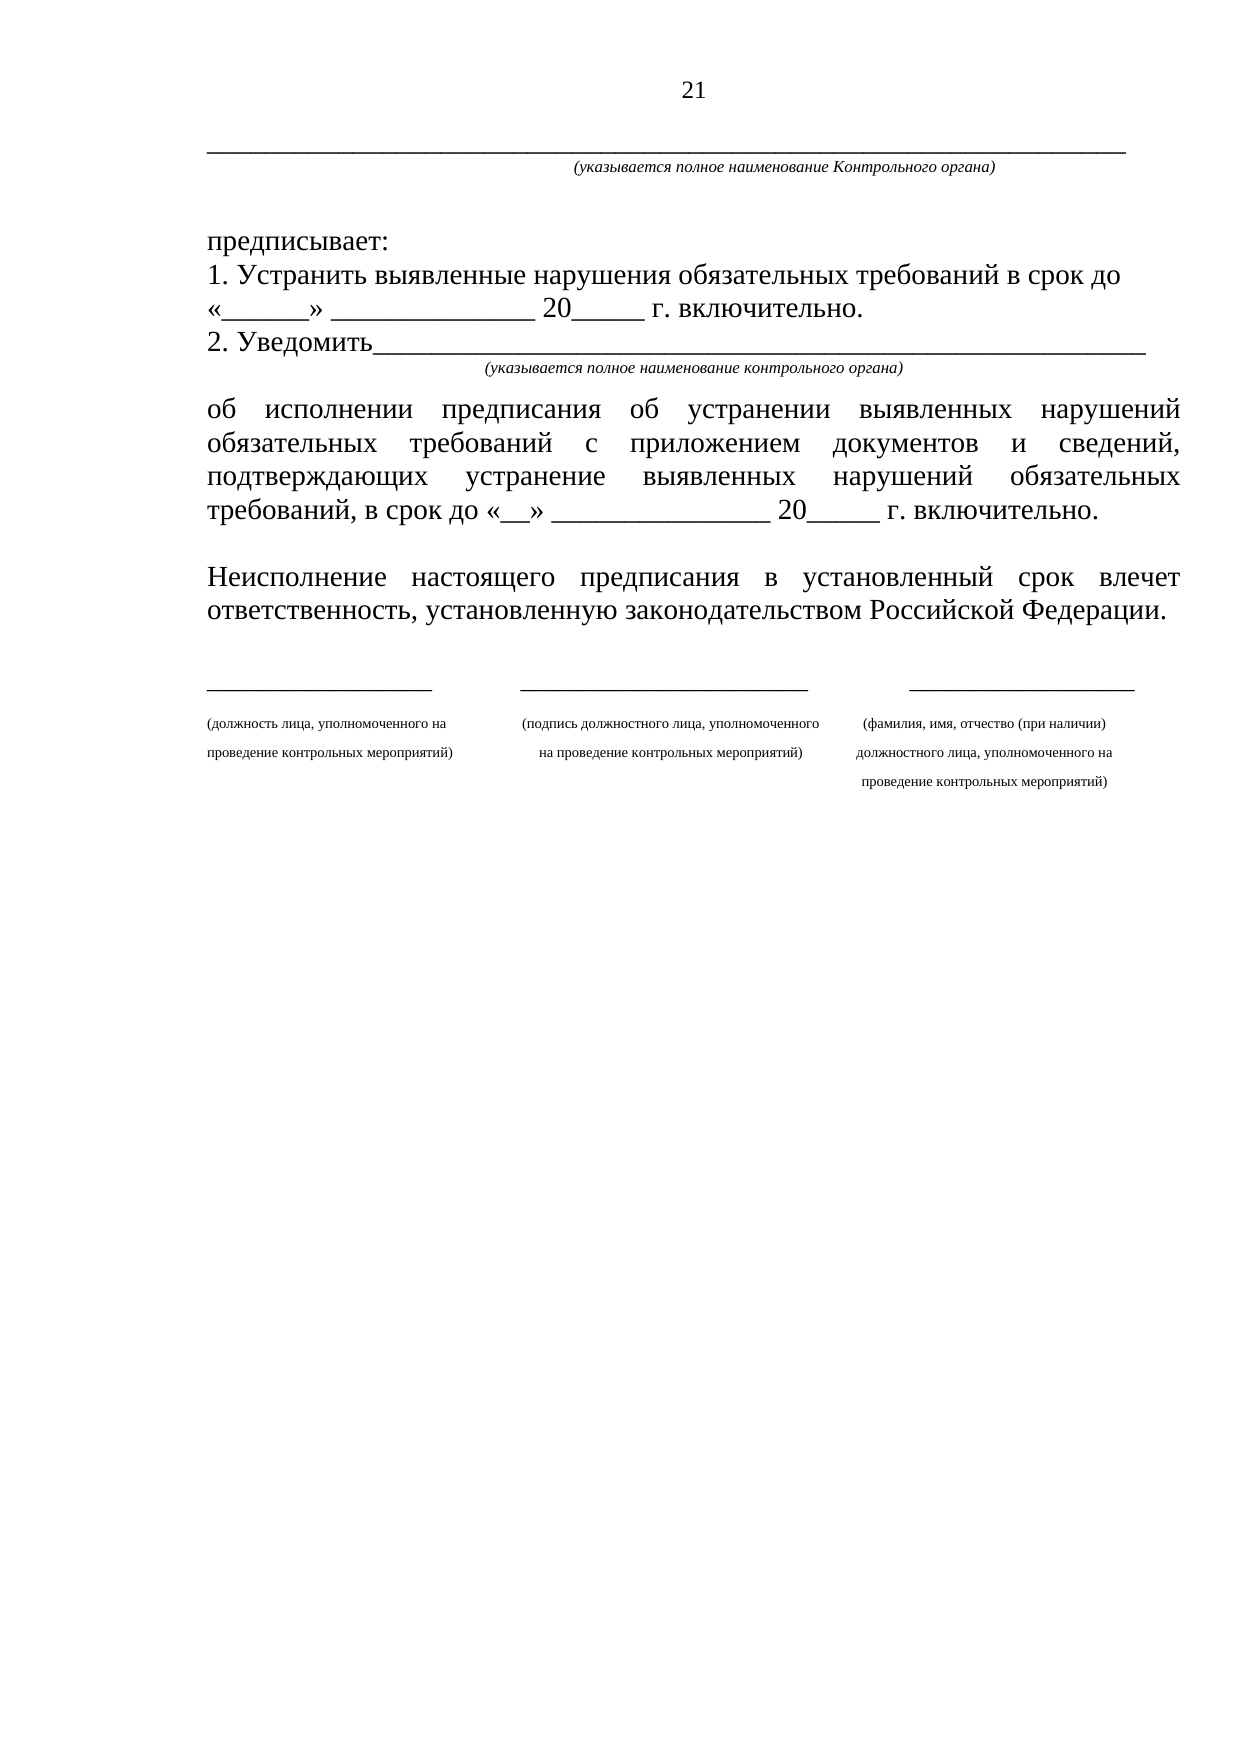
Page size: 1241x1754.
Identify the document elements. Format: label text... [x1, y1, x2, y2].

table_header _______________________ [514, 655, 827, 705]
text об исполнении предписания об устранении выявленных нарушений обязательных требований с приложением документов и сведений, подтверждающих устранение выявленных нарушений обязательных требований, в срок до «__» _______________ 20_____ г. включительно. [207, 391, 1181, 525]
text предписывает: [207, 223, 1181, 257]
text (указывается полное наименование контрольного органа) [207, 358, 1181, 391]
table_cell (подпись должностного лица, уполномоченного на проведение контрольных мероприятий) [514, 705, 827, 812]
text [207, 123, 1181, 156]
text (указывается полное наименование Контрольного органа) [207, 156, 1181, 190]
table_cell (должность лица, уполномоченного на проведение контрольных мероприятий) [200, 705, 514, 812]
text 1. Устранить выявленные нарушения обязательных требований в срок до [207, 257, 1181, 291]
table_header __________________ [200, 655, 514, 705]
table_cell (фамилия, имя, отчество (при наличии) должностного лица, уполномоченного на проведение контрольных мероприятий) [828, 705, 1141, 812]
table_header __________________ [828, 655, 1141, 705]
text Неисполнение настоящего предписания в установленный срок влечет ответственность, установленную законодательством Российской Федерации. [207, 559, 1181, 626]
text 2. Уведомить_____________________________________________________ [207, 324, 1181, 358]
text «______» ______________ 20_____ г. включительно. [207, 291, 1181, 324]
